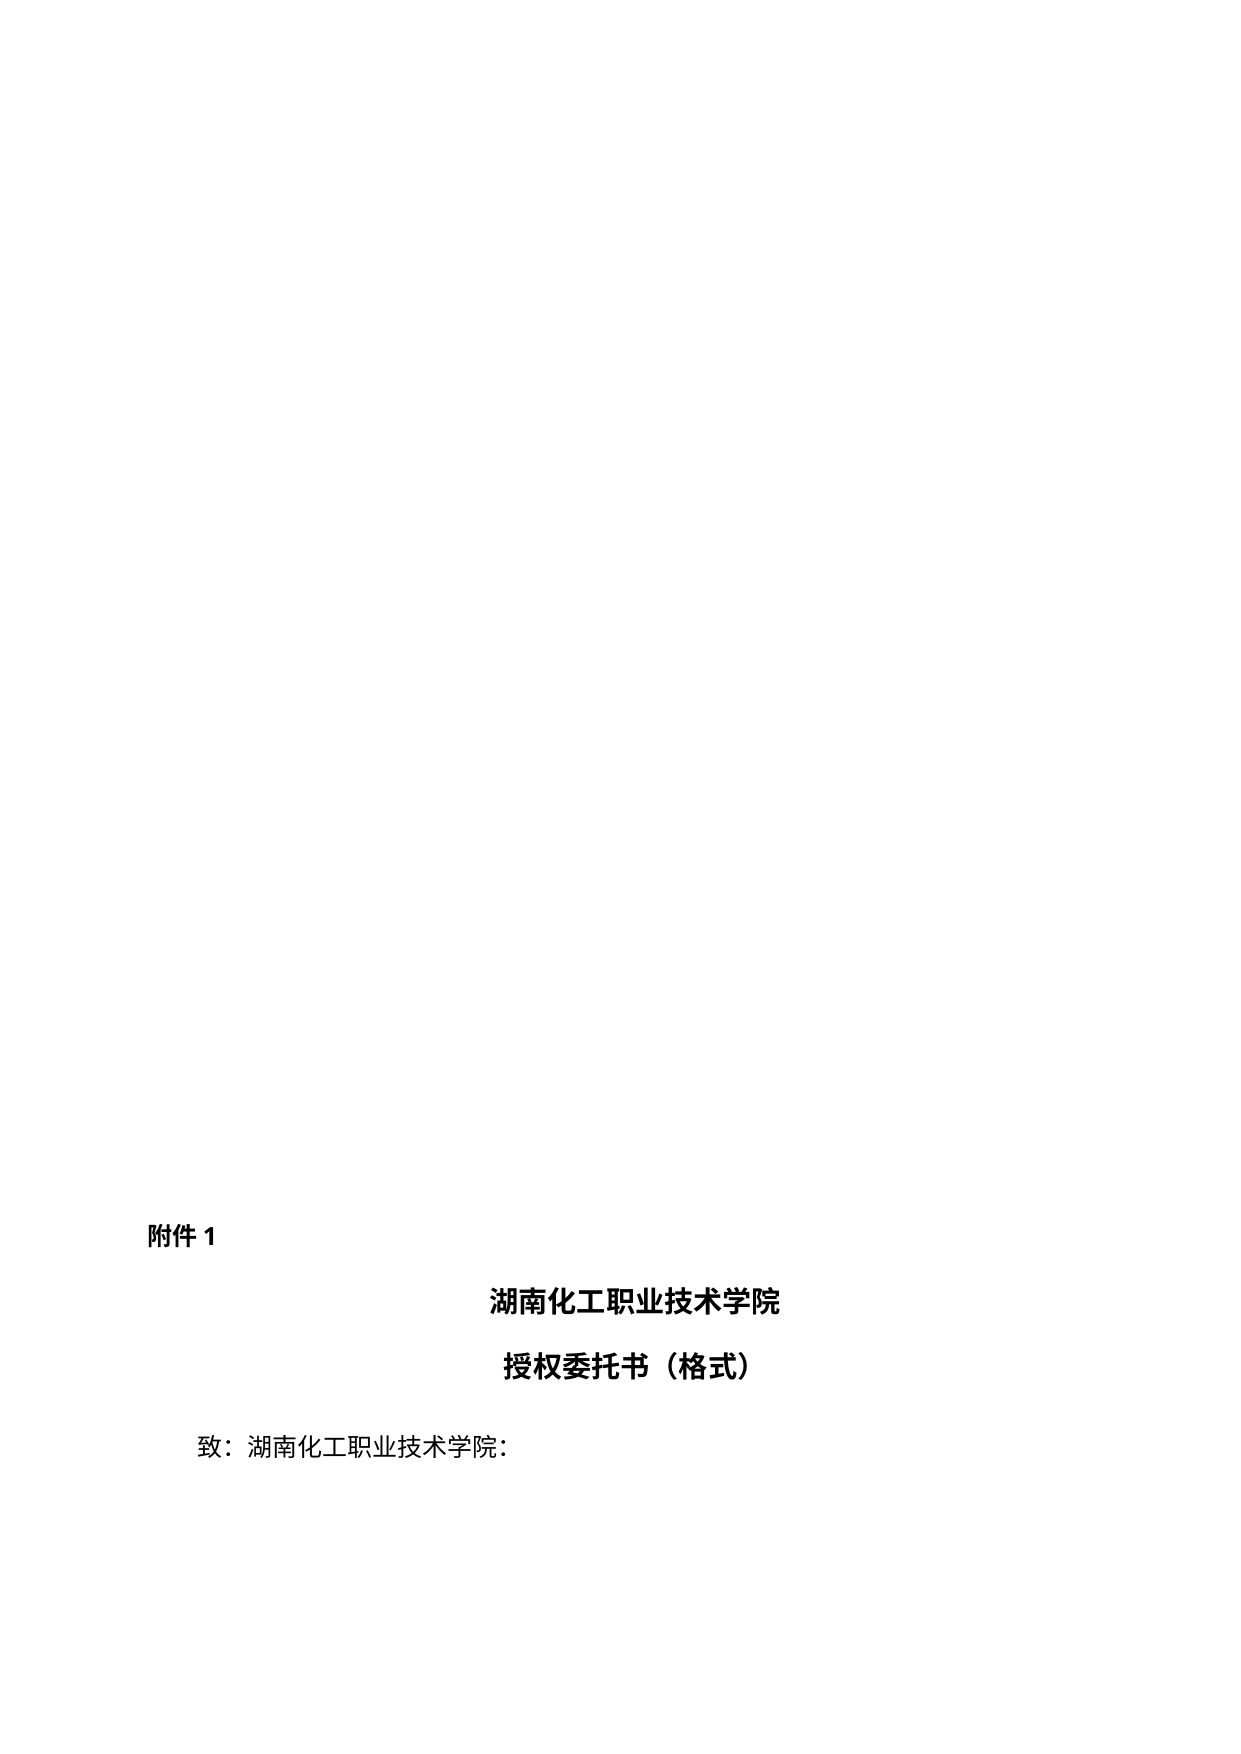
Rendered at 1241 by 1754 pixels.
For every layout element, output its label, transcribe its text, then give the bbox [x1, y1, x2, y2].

text 授权委托书（格式） [148, 1332, 1122, 1397]
text 湖南化工职业技术学院 [148, 1267, 1122, 1332]
text 附件1 [148, 1202, 1122, 1267]
text 致：湖南化工职业技术学院： [148, 1413, 1122, 1478]
